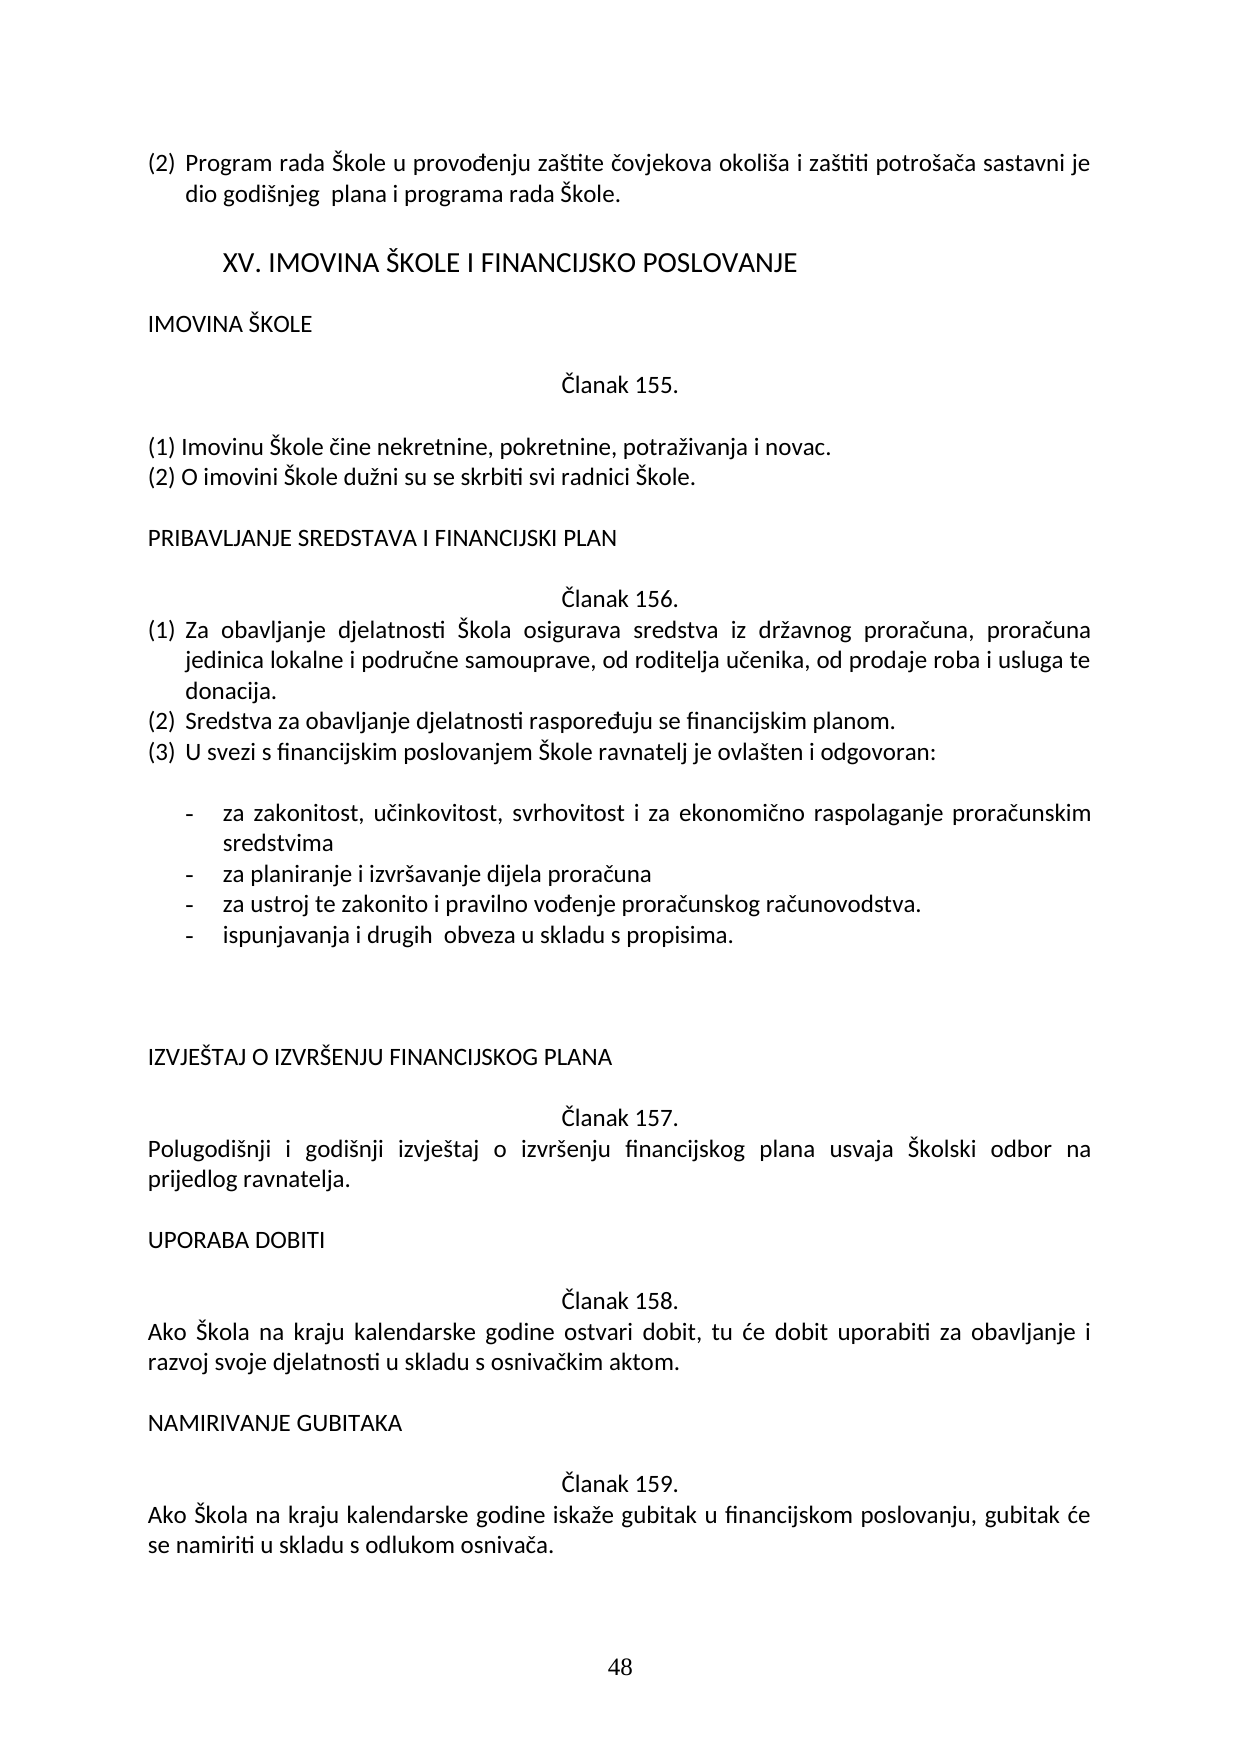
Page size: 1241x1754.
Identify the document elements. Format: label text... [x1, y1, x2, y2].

list ispunjavanja i drugih obveza u skladu s propisima. [185, 919, 1093, 949]
text Polugodišnji i godišnji izvještaj o izvršenju financijskog plana usvaja Školski odbor na prijedlog ravnatelja. [148, 1133, 1093, 1194]
text PRIBAVLJANJE SREDSTAVA I FINANCIJSKI PLAN [148, 522, 1093, 553]
text Članak 156. [148, 583, 1093, 614]
text (1) Imovinu Škole čine nekretnine, pokretnine, potraživanja i novac. [148, 431, 1093, 461]
text NAMIRIVANJE GUBITAKA [148, 1407, 1093, 1438]
list za zakonitost, učinkovitost, svrhovitost i za ekonomično raspolaganje proračunskim sredstvima [185, 797, 1093, 858]
text Ako Škola na kraju kalendarske godine ostvari dobit, tu će dobit uporabiti za obavljanje i razvoj svoje djelatnosti u skladu s osnivačkim aktom. [148, 1316, 1093, 1377]
list Program rada Škole u provođenju zaštite čovjekova okoliša i zaštiti potrošača sastavni je dio godišnjeg plana i programa rada Škole. [148, 148, 1093, 209]
text Ako Škola na kraju kalendarske godine iskaže gubitak u financijskom poslovanju, gubitak će se namiriti u skladu s odlukom osnivača. [148, 1499, 1093, 1560]
list za ustroj te zakonito i pravilno vođenje proračunskog računovodstva. [185, 888, 1093, 919]
text Članak 155. [148, 370, 1093, 400]
text Članak 159. [148, 1468, 1093, 1499]
text UPORABA DOBITI [148, 1224, 1093, 1255]
list Za obavljanje djelatnosti Škola osigurava sredstva iz državnog proračuna, proračuna jedinica lokalne i područne samouprave, od roditelja učenika, od prodaje roba i usluga te donacija. [148, 614, 1093, 705]
text IZVJEŠTAJ O IZVRŠENJU FINANCIJSKOG PLANA [148, 1041, 1093, 1072]
list Sredstva za obavljanje djelatnosti raspoređuju se financijskim planom. [148, 705, 1093, 736]
text Članak 158. [148, 1285, 1093, 1316]
text IMOVINA ŠKOLE [148, 309, 1093, 339]
text XV. IMOVINA ŠKOLE I FINANCIJSKO POSLOVANJE [223, 244, 1093, 280]
list za planiranje i izvršavanje dijela proračuna [185, 858, 1093, 888]
list U svezi s financijskim poslovanjem Škole ravnatelj je ovlašten i odgovoran: [148, 736, 1093, 766]
text (2) O imovini Škole dužni su se skrbiti svi radnici Škole. [148, 461, 1093, 492]
text Članak 157. [148, 1102, 1093, 1133]
